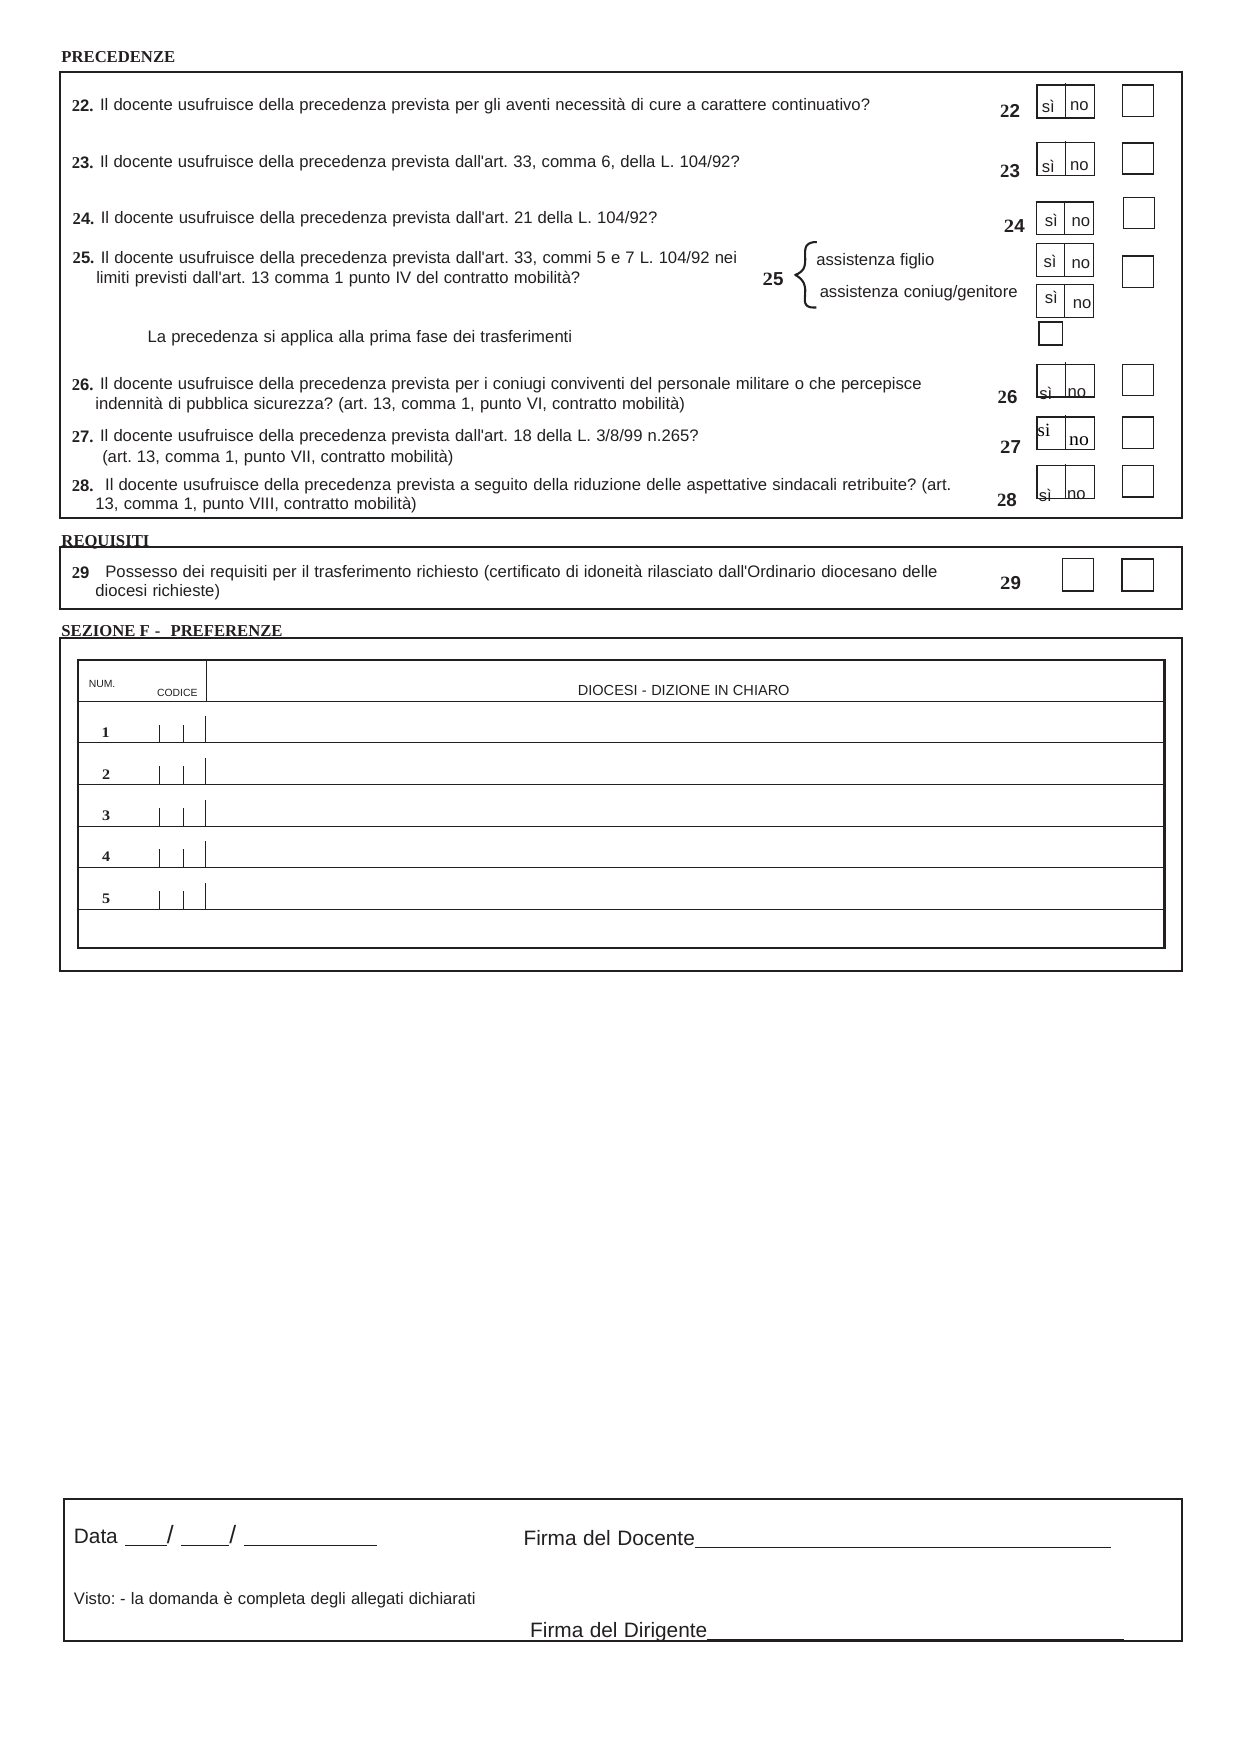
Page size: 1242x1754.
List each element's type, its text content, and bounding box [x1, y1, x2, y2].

text Firma del Docente [523, 1526, 1139, 1549]
text PRECEDENZE [61, 47, 1139, 66]
text Firma del Dirigente [530, 1618, 1139, 1642]
text 27. Il docente usufruisce della precedenza prevista dall'art. 18 della L. 3/8/99 n.265? si no [72, 420, 1139, 444]
text limiti previsti dall'art. 13 comma 1 punto IV del contratto mobilità? 25 [96, 267, 791, 284]
text 26 sì no [997, 379, 1139, 408]
text 28. Il docente usufruisce della precedenza prevista a seguito della riduzione delle aspettative sindacali retribuite? (art. [72, 474, 957, 495]
text (art. 13, comma 1, punto VII, contratto mobilità) 27 [102, 444, 1139, 465]
text 24 [998, 215, 1030, 237]
text 26. Il docente usufruisce della precedenza prevista per i coniugi conviventi del personale militare o che percepisce indennità di pubblica sicurezza? (art. 13, comma 1, punto VI, contratto mobilità) [72, 375, 926, 413]
text 1 [101, 724, 1139, 741]
text assistenza figlio [816, 249, 1139, 268]
text assistenza coniug/genitore [50, 284, 1017, 301]
text 25. Il docente usufruisce della precedenza prevista dall'art. 33, commi 5 e 7 L. 104/92 nei [72, 248, 786, 267]
text 28 sì no [997, 482, 1139, 511]
text Data / / [74, 1520, 386, 1549]
text 3 [102, 807, 1139, 824]
text 22. Il docente usufruisce della precedenza prevista per gli aventi necessità di cure a carattere continuativo? 22 sì no [72, 92, 1139, 121]
text 13, comma 1, punto VIII, contratto mobilità) [95, 495, 953, 514]
text REQUISITI [61, 531, 1139, 550]
text La precedenza si applica alla prima fase dei trasferimenti [147, 327, 1139, 346]
text 4 [102, 848, 1139, 865]
text 23. Il docente usufruisce della precedenza prevista dall'art. 33, comma 6, della L. 104/92? 23 sì no [72, 150, 1139, 181]
text CODICE DIOCESI - DIZIONE IN CHIARO [157, 681, 1139, 699]
text 29 Possesso dei requisiti per il trasferimento richiesto (certificato di idoneità rilasciato dall'Ordinario diocesano delle [72, 561, 1139, 578]
text 24. Il docente usufruisce della precedenza prevista dall'art. 21 della L. 104/92? [72, 208, 786, 228]
text 2 [102, 766, 1139, 782]
text SEZIONE F - PREFERENZE [61, 620, 1139, 639]
text diocesi richieste) 29 [95, 578, 1139, 600]
text Visto: - la domanda è completa degli allegati dichiarati [74, 1588, 482, 1608]
text 5 [102, 889, 1139, 906]
